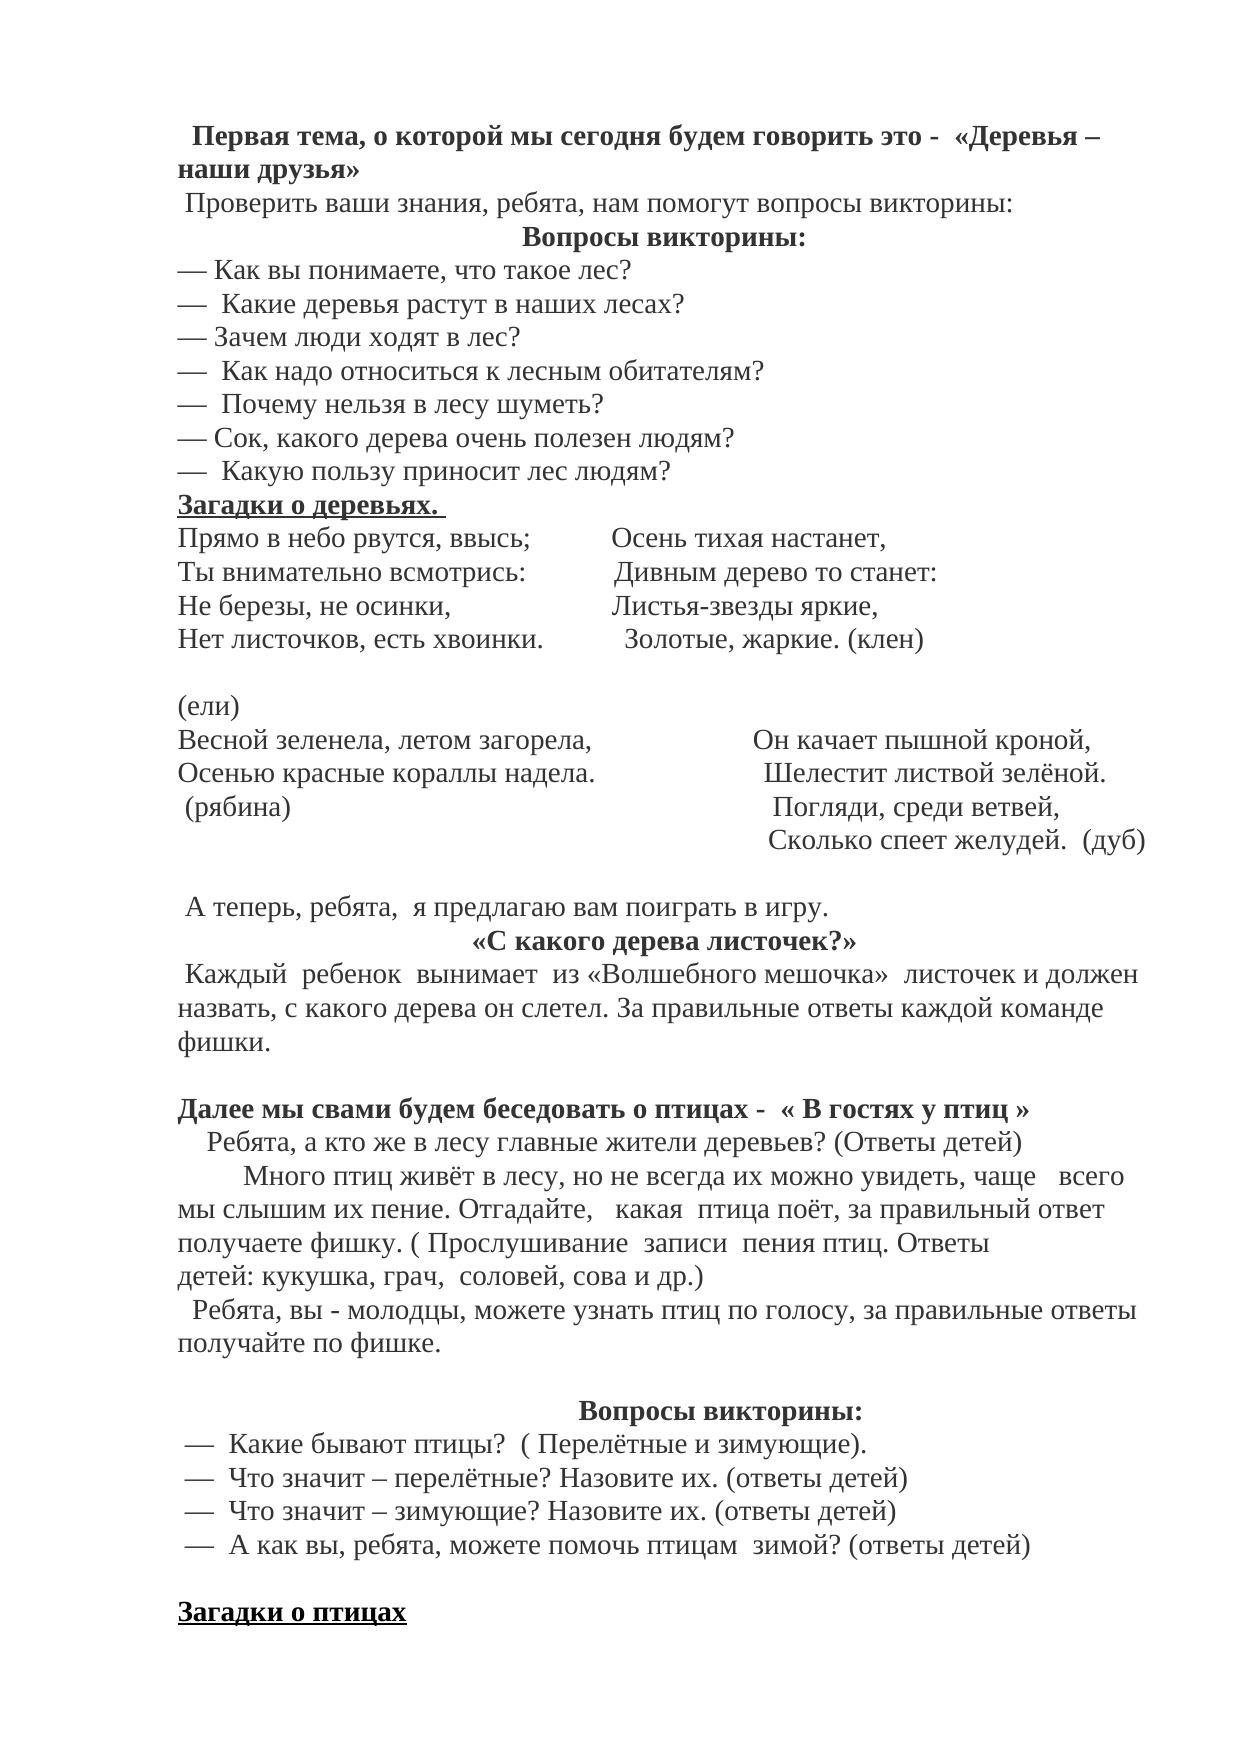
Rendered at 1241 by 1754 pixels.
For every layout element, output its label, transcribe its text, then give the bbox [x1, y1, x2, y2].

text Вопросы викторины: [177, 219, 1152, 252]
text А теперь, ребята, я предлагаю вам поиграть в игру. [177, 889, 1152, 923]
text Ты внимательно всмотрись: Дивным дерево то станет: [177, 554, 1152, 588]
text — Зачем люди ходят в лес? [177, 319, 1152, 353]
text — Что значит – перелётные? Назовите их. (ответы детей) [177, 1460, 1152, 1493]
text Много птиц живёт в лесу, но не всегда их можно увидеть, чаще всего мы слышим их пение. Отгадайте, какая птица поёт, за правильный ответ получаете фишку. ( Прослушивание записи пения птиц. Ответы детей: кукушка, грач, соловей, сова и др.) [177, 1158, 1152, 1292]
text Далее мы свами будем беседовать о птицах - « В гостях у птиц » [177, 1091, 1152, 1124]
text Первая тема, о которой мы сегодня будем говорить это - «Деревья – наши друзья» [177, 118, 1152, 185]
text — Какие деревья растут в наших лесах? [177, 286, 1152, 319]
text Загадки о деревьях. [177, 487, 1152, 521]
text Прямо в небо рвутся, ввысь; Осень тихая настанет, [177, 521, 1152, 554]
text Весной зеленела, летом загорела, Он качает пышной кроной, [177, 722, 1152, 755]
text — Как надо относиться к лесным обитателям? [177, 353, 1152, 386]
text Сколько спеет желудей. (дуб) [177, 822, 1152, 856]
text Ребята, вы - молодцы, можете узнать птиц по голосу, за правильные ответы получайте по фишке. [177, 1292, 1152, 1359]
text Не березы, не осинки, Листья-звезды яркие, [177, 588, 1152, 621]
text — Почему нельзя в лесу шуметь? [177, 386, 1152, 420]
text Каждый ребенок вынимает из «Волшебного мешочка» листочек и должен назвать, с какого дерева он слетел. За правильные ответы каждой команде фишки. [177, 957, 1152, 1057]
text Ребята, а кто же в лесу главные жители деревьев? (Ответы детей) [177, 1124, 1152, 1158]
text — Сок, какого дерева очень полезен людям? [177, 420, 1152, 453]
text — Как вы понимаете, что такое лес? [177, 252, 1152, 286]
text Осенью красные кораллы надела. Шелестит листвой зелёной. [177, 755, 1152, 789]
text Вопросы викторины: [177, 1393, 1152, 1426]
text — Какую пользу приносит лес людям? [177, 453, 1152, 487]
text Загадки о птицах [177, 1594, 1152, 1627]
text «С какого дерева листочек?» [177, 923, 1152, 957]
text — Какие бывают птицы? ( Перелётные и зимующие). [177, 1426, 1152, 1460]
text Нет листочков, есть хвоинки. Золотые, жаркие. (клен) [177, 621, 1152, 655]
text (ели) [177, 655, 1152, 722]
text — А как вы, ребята, можете помочь птицам зимой? (ответы детей) [177, 1527, 1152, 1560]
text — Что значит – зимующие? Назовите их. (ответы детей) [177, 1493, 1152, 1527]
text (рябина) Погляди, среди ветвей, [177, 789, 1152, 822]
text Проверить ваши знания, ребята, нам помогут вопросы викторины: [177, 185, 1152, 219]
